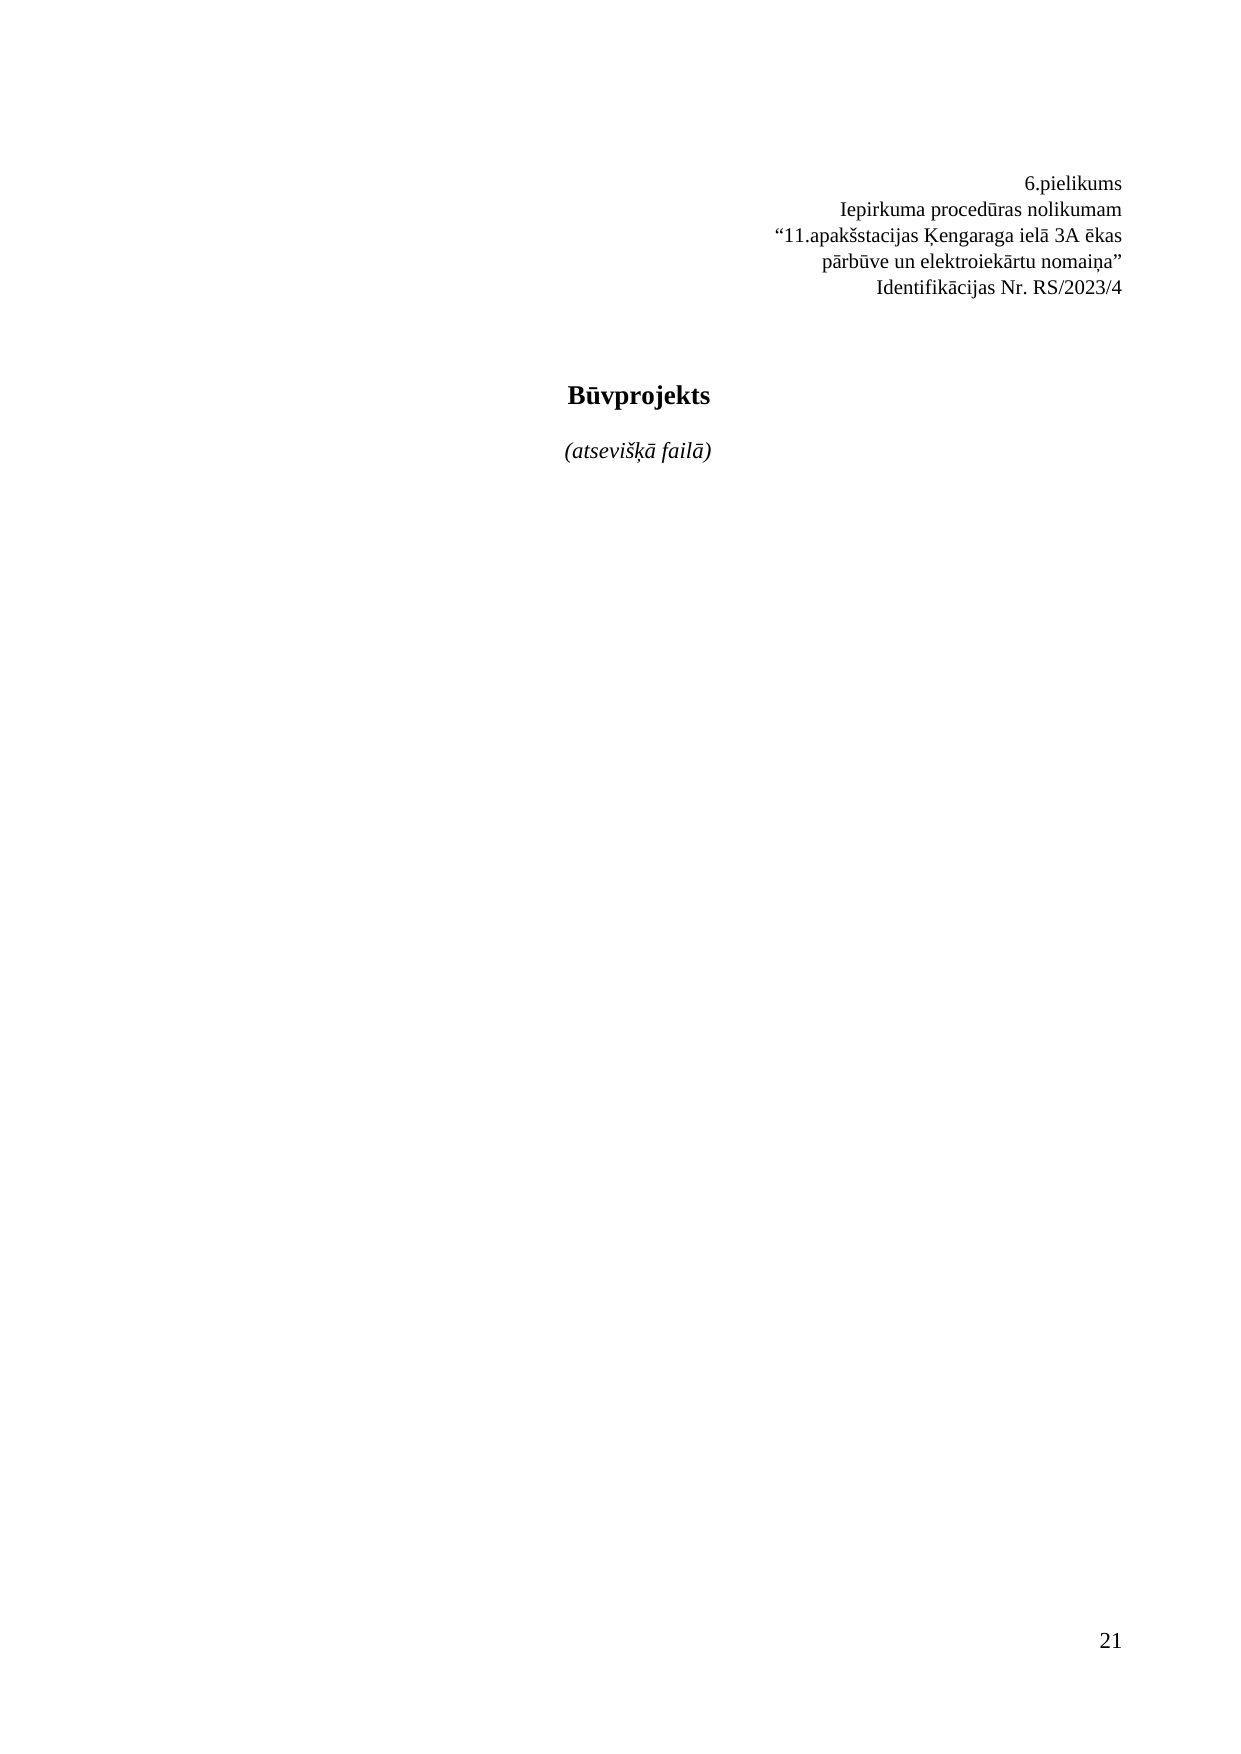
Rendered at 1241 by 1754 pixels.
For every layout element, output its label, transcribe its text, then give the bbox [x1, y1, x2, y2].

list 6.pielikums Iepirkuma procedūras nolikumam “11.apakšstacijas Ķengaraga ielā 3A ēkas [193, 171, 1122, 247]
list pārbūve un elektroiekārtu nomaiņa” [193, 249, 1122, 273]
text Būvprojekts [156, 379, 1122, 410]
text Identifikācijas Nr. RS/2023/4 [156, 274, 1122, 299]
text (atsevišķā failā) [156, 437, 1122, 463]
